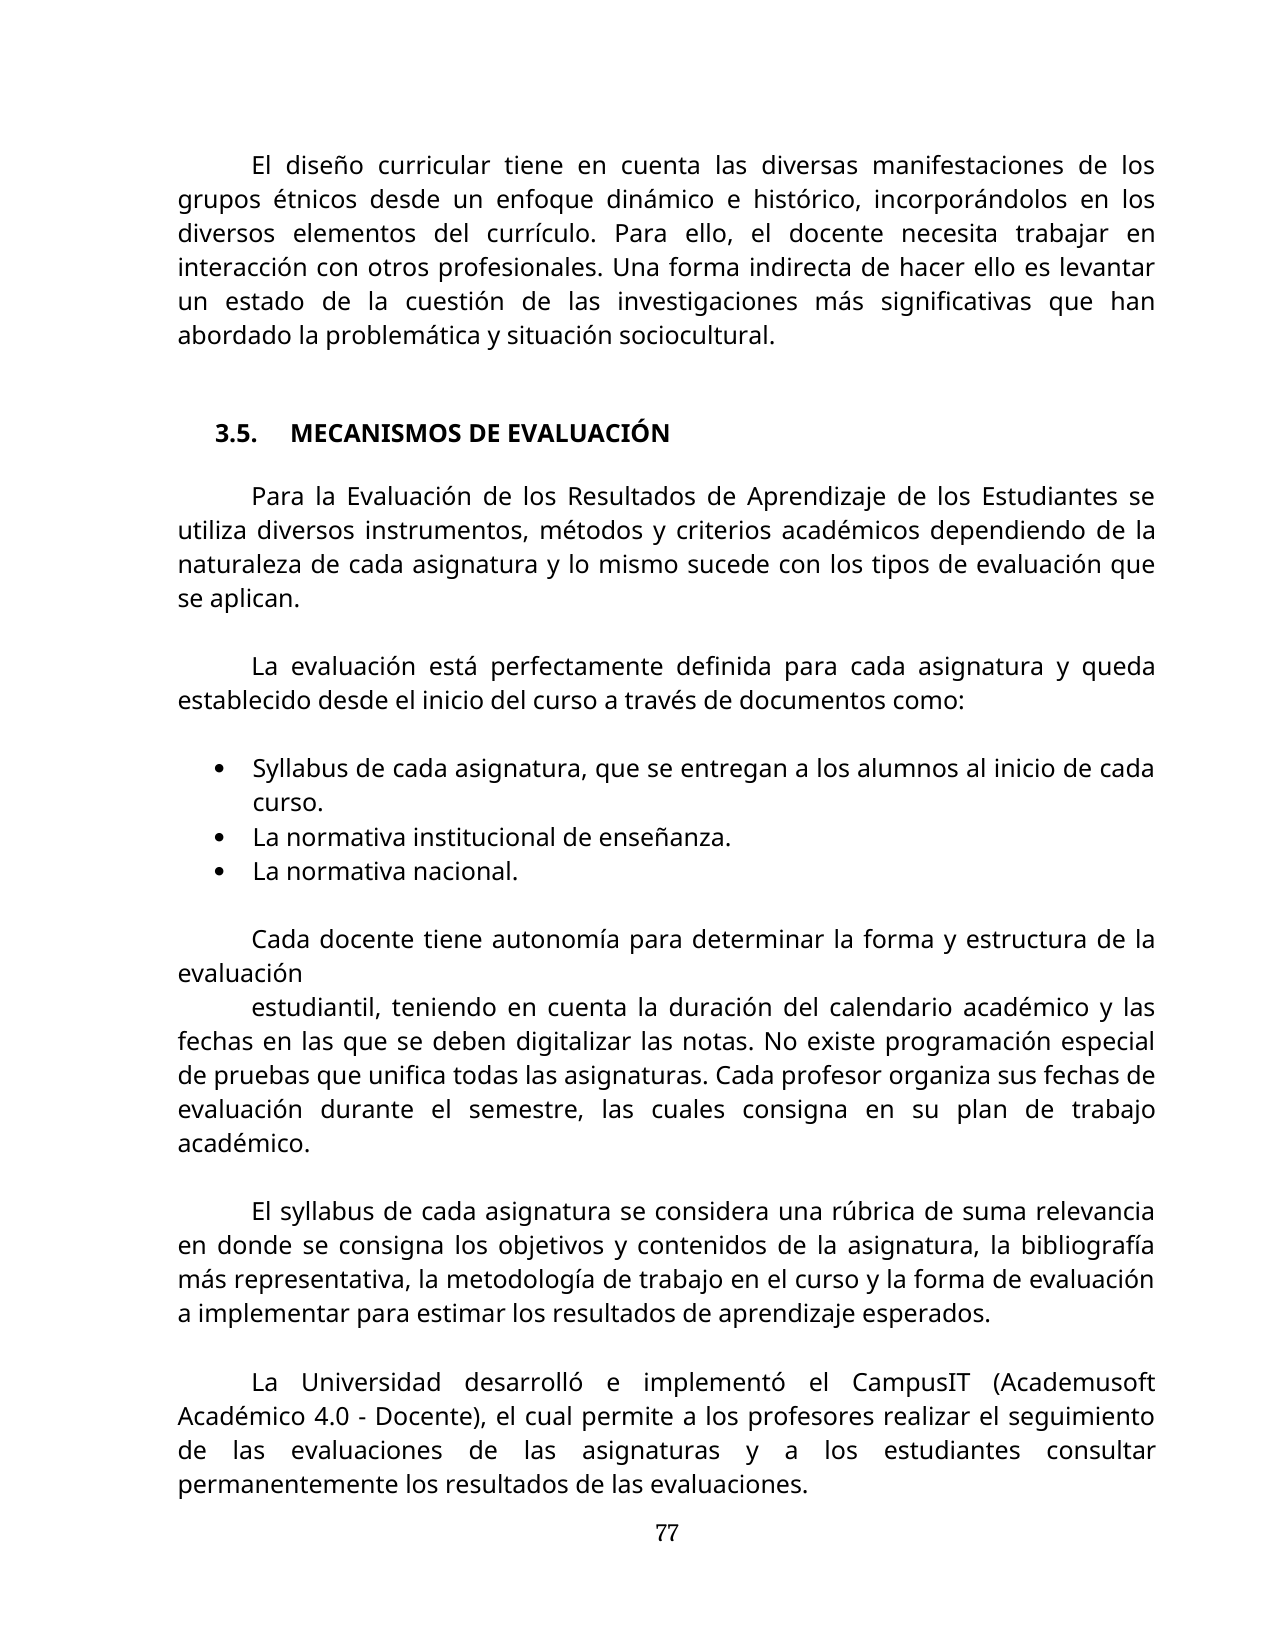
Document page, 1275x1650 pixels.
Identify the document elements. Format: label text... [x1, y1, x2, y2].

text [177, 148, 1157, 216]
list Syllabus de cada asignatura, que se entregan a los alumnos al inicio de cada curso. [215, 853, 1157, 921]
text El diseño curricular tiene en cuenta las diversas manifestaciones de los grupos étnicos desde un enfoque dinámico e histórico, incorporándolos en los diversos elementos del currículo. Para ello, el docente necesita trabajar en interacción con otros profesionales. Una forma indirecta de hacer ello es levantar un estado de la cuestión de las investigaciones más significativas que han abordado la problemática y situación sociocultural. [177, 250, 1157, 454]
text Cada docente tiene autonomía para determinar la forma y estructura de la evaluación [177, 1023, 1157, 1092]
list La normativa institucional de enseñanza. [215, 921, 1157, 955]
text estudiantil, teniendo en cuenta la duración del calendario académico y las fechas en las que se deben digitalizar las notas. No existe programación especial de pruebas que unifica todas las asignaturas. Cada profesor organiza sus fechas de evaluación durante el semestre, las cuales consigna en su plan de trabajo académico. [177, 1092, 1157, 1262]
list La normativa nacional. [215, 955, 1157, 989]
text Para la Evaluación de los Resultados de Aprendizaje de los Estudiantes se utiliza diversos instrumentos, métodos y criterios académicos dependiendo de la naturaleza de cada asignatura y lo mismo sucede con los tipos de evaluación que se aplican. [177, 581, 1157, 717]
text La evaluación está perfectamente definida para cada asignatura y queda establecido desde el inicio del curso a través de documentos como: [177, 751, 1157, 819]
list MECANISMOS DE EVALUACIÓN [215, 517, 1157, 552]
text El syllabus de cada asignatura se considera una rúbrica de suma relevancia en donde se consigna los objetivos y contenidos de la asignatura, la bibliografía más representativa, la metodología de trabajo en el curso y la forma de evaluación a implementar para estimar los resultados de aprendizaje esperados. [177, 1296, 1157, 1432]
